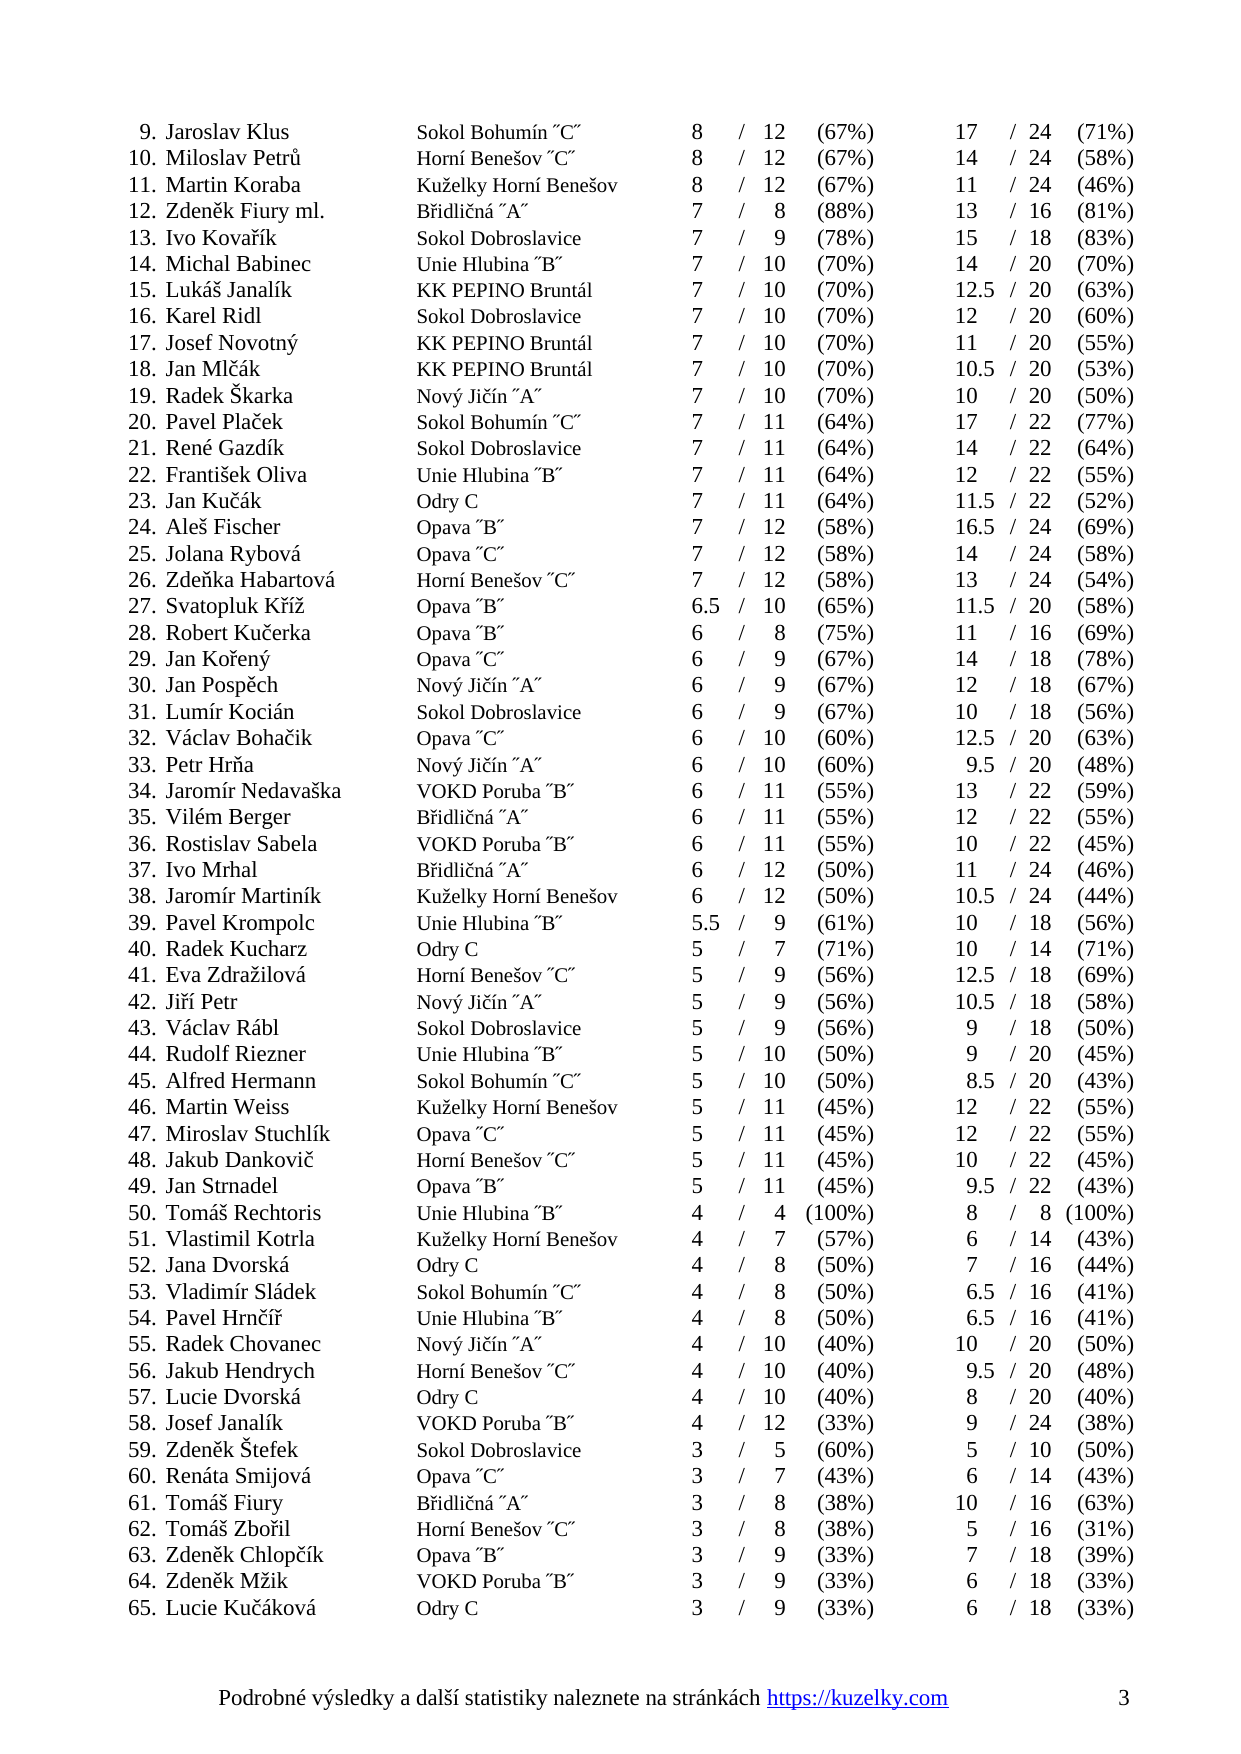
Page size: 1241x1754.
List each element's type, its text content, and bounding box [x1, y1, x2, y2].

text 21. René Gazdík Sokol Dobroslavice 7 / 11 (64%) 14 / 22 (64%) [106, 434, 1134, 461]
text 37. Ivo Mrhal Břidličná ˝A˝ 6 / 12 (50%) 11 / 24 (46%) [106, 856, 1134, 882]
text 43. Václav Rábl Sokol Dobroslavice 5 / 9 (56%) 9 / 18 (50%) [106, 1014, 1134, 1041]
text 20. Pavel Plaček Sokol Bohumín ˝C˝ 7 / 11 (64%) 17 / 22 (77%) [106, 408, 1134, 434]
text 10. Miloslav Petrů Horní Benešov ˝C˝ 8 / 12 (67%) 14 / 24 (58%) [106, 144, 1134, 171]
text 60. Renáta Smijová Opava ˝C˝ 3 / 7 (43%) 6 / 14 (43%) [106, 1462, 1134, 1488]
text 54. Pavel Hrnčíř Unie Hlubina ˝B˝ 4 / 8 (50%) 6.5 / 16 (41%) [106, 1304, 1134, 1330]
text 23. Jan Kučák Odry C 7 / 11 (64%) 11.5 / 22 (52%) [106, 487, 1134, 513]
text 14. Michal Babinec Unie Hlubina ˝B˝ 7 / 10 (70%) 14 / 20 (70%) [106, 250, 1134, 276]
text 61. Tomáš Fiury Břidličná ˝A˝ 3 / 8 (38%) 10 / 16 (63%) [106, 1488, 1134, 1515]
text 63. Zdeněk Chlopčík Opava ˝B˝ 3 / 9 (33%) 7 / 18 (39%) [106, 1541, 1134, 1568]
text 35. Vilém Berger Břidličná ˝A˝ 6 / 11 (55%) 12 / 22 (55%) [106, 803, 1134, 830]
text 57. Lucie Dvorská Odry C 4 / 10 (40%) 8 / 20 (40%) [106, 1383, 1134, 1409]
text 22. František Oliva Unie Hlubina ˝B˝ 7 / 11 (64%) 12 / 22 (55%) [106, 461, 1134, 487]
text 18. Jan Mlčák KK PEPINO Bruntál 7 / 10 (70%) 10.5 / 20 (53%) [106, 355, 1134, 382]
text 59. Zdeněk Štefek Sokol Dobroslavice 3 / 5 (60%) 5 / 10 (50%) [106, 1436, 1134, 1462]
text 47. Miroslav Stuchlík Opava ˝C˝ 5 / 11 (45%) 12 / 22 (55%) [106, 1119, 1134, 1146]
text 44. Rudolf Riezner Unie Hlubina ˝B˝ 5 / 10 (50%) 9 / 20 (45%) [106, 1041, 1134, 1067]
text 55. Radek Chovanec Nový Jičín ˝A˝ 4 / 10 (40%) 10 / 20 (50%) [106, 1330, 1134, 1357]
text 49. Jan Strnadel Opava ˝B˝ 5 / 11 (45%) 9.5 / 22 (43%) [106, 1172, 1134, 1199]
text 19. Radek Škarka Nový Jičín ˝A˝ 7 / 10 (70%) 10 / 20 (50%) [106, 382, 1134, 408]
text 33. Petr Hrňa Nový Jičín ˝A˝ 6 / 10 (60%) 9.5 / 20 (48%) [106, 751, 1134, 777]
text 11. Martin Koraba Kuželky Horní Benešov 8 / 12 (67%) 11 / 24 (46%) [106, 171, 1134, 197]
text 16. Karel Ridl Sokol Dobroslavice 7 / 10 (70%) 12 / 20 (60%) [106, 303, 1134, 329]
text 62. Tomáš Zbořil Horní Benešov ˝C˝ 3 / 8 (38%) 5 / 16 (31%) [106, 1515, 1134, 1541]
text 52. Jana Dvorská Odry C 4 / 8 (50%) 7 / 16 (44%) [106, 1251, 1134, 1278]
text 30. Jan Pospěch Nový Jičín ˝A˝ 6 / 9 (67%) 12 / 18 (67%) [106, 672, 1134, 698]
text 31. Lumír Kocián Sokol Dobroslavice 6 / 9 (67%) 10 / 18 (56%) [106, 698, 1134, 724]
text 39. Pavel Krompolc Unie Hlubina ˝B˝ 5.5 / 9 (61%) 10 / 18 (56%) [106, 909, 1134, 935]
text 58. Josef Janalík VOKD Poruba ˝B˝ 4 / 12 (33%) 9 / 24 (38%) [106, 1409, 1134, 1436]
text 29. Jan Kořený Opava ˝C˝ 6 / 9 (67%) 14 / 18 (78%) [106, 645, 1134, 672]
text 42. Jiří Petr Nový Jičín ˝A˝ 5 / 9 (56%) 10.5 / 18 (58%) [106, 988, 1134, 1014]
text 28. Robert Kučerka Opava ˝B˝ 6 / 8 (75%) 11 / 16 (69%) [106, 619, 1134, 645]
text 32. Václav Bohačik Opava ˝C˝ 6 / 10 (60%) 12.5 / 20 (63%) [106, 724, 1134, 751]
text 41. Eva Zdražilová Horní Benešov ˝C˝ 5 / 9 (56%) 12.5 / 18 (69%) [106, 961, 1134, 988]
text 25. Jolana Rybová Opava ˝C˝ 7 / 12 (58%) 14 / 24 (58%) [106, 540, 1134, 566]
text 36. Rostislav Sabela VOKD Poruba ˝B˝ 6 / 11 (55%) 10 / 22 (45%) [106, 830, 1134, 856]
text 53. Vladimír Sládek Sokol Bohumín ˝C˝ 4 / 8 (50%) 6.5 / 16 (41%) [106, 1278, 1134, 1304]
text 51. Vlastimil Kotrla Kuželky Horní Benešov 4 / 7 (57%) 6 / 14 (43%) [106, 1225, 1134, 1251]
text 46. Martin Weiss Kuželky Horní Benešov 5 / 11 (45%) 12 / 22 (55%) [106, 1093, 1134, 1119]
text 56. Jakub Hendrych Horní Benešov ˝C˝ 4 / 10 (40%) 9.5 / 20 (48%) [106, 1357, 1134, 1383]
text 48. Jakub Dankovič Horní Benešov ˝C˝ 5 / 11 (45%) 10 / 22 (45%) [106, 1146, 1134, 1172]
text 17. Josef Novotný KK PEPINO Bruntál 7 / 10 (70%) 11 / 20 (55%) [106, 329, 1134, 355]
text 65. Lucie Kučáková Odry C 3 / 9 (33%) 6 / 18 (33%) [106, 1594, 1134, 1620]
text 40. Radek Kucharz Odry C 5 / 7 (71%) 10 / 14 (71%) [106, 935, 1134, 961]
text 24. Aleš Fischer Opava ˝B˝ 7 / 12 (58%) 16.5 / 24 (69%) [106, 513, 1134, 540]
text 64. Zdeněk Mžik VOKD Poruba ˝B˝ 3 / 9 (33%) 6 / 18 (33%) [106, 1568, 1134, 1594]
text 27. Svatopluk Kříž Opava ˝B˝ 6.5 / 10 (65%) 11.5 / 20 (58%) [106, 592, 1134, 619]
text 38. Jaromír Martiník Kuželky Horní Benešov 6 / 12 (50%) 10.5 / 24 (44%) [106, 882, 1134, 909]
text 15. Lukáš Janalík KK PEPINO Bruntál 7 / 10 (70%) 12.5 / 20 (63%) [106, 276, 1134, 303]
text 9. Jaroslav Klus Sokol Bohumín ˝C˝ 8 / 12 (67%) 17 / 24 (71%) [106, 118, 1134, 144]
text 45. Alfred Hermann Sokol Bohumín ˝C˝ 5 / 10 (50%) 8.5 / 20 (43%) [106, 1067, 1134, 1093]
text 13. Ivo Kovařík Sokol Dobroslavice 7 / 9 (78%) 15 / 18 (83%) [106, 223, 1134, 250]
text 26. Zdeňka Habartová Horní Benešov ˝C˝ 7 / 12 (58%) 13 / 24 (54%) [106, 566, 1134, 592]
text 34. Jaromír Nedavaška VOKD Poruba ˝B˝ 6 / 11 (55%) 13 / 22 (59%) [106, 777, 1134, 803]
text 50. Tomáš Rechtoris Unie Hlubina ˝B˝ 4 / 4 (100%) 8 / 8 (100%) [106, 1199, 1134, 1225]
text 12. Zdeněk Fiury ml. Břidličná ˝A˝ 7 / 8 (88%) 13 / 16 (81%) [106, 197, 1134, 223]
